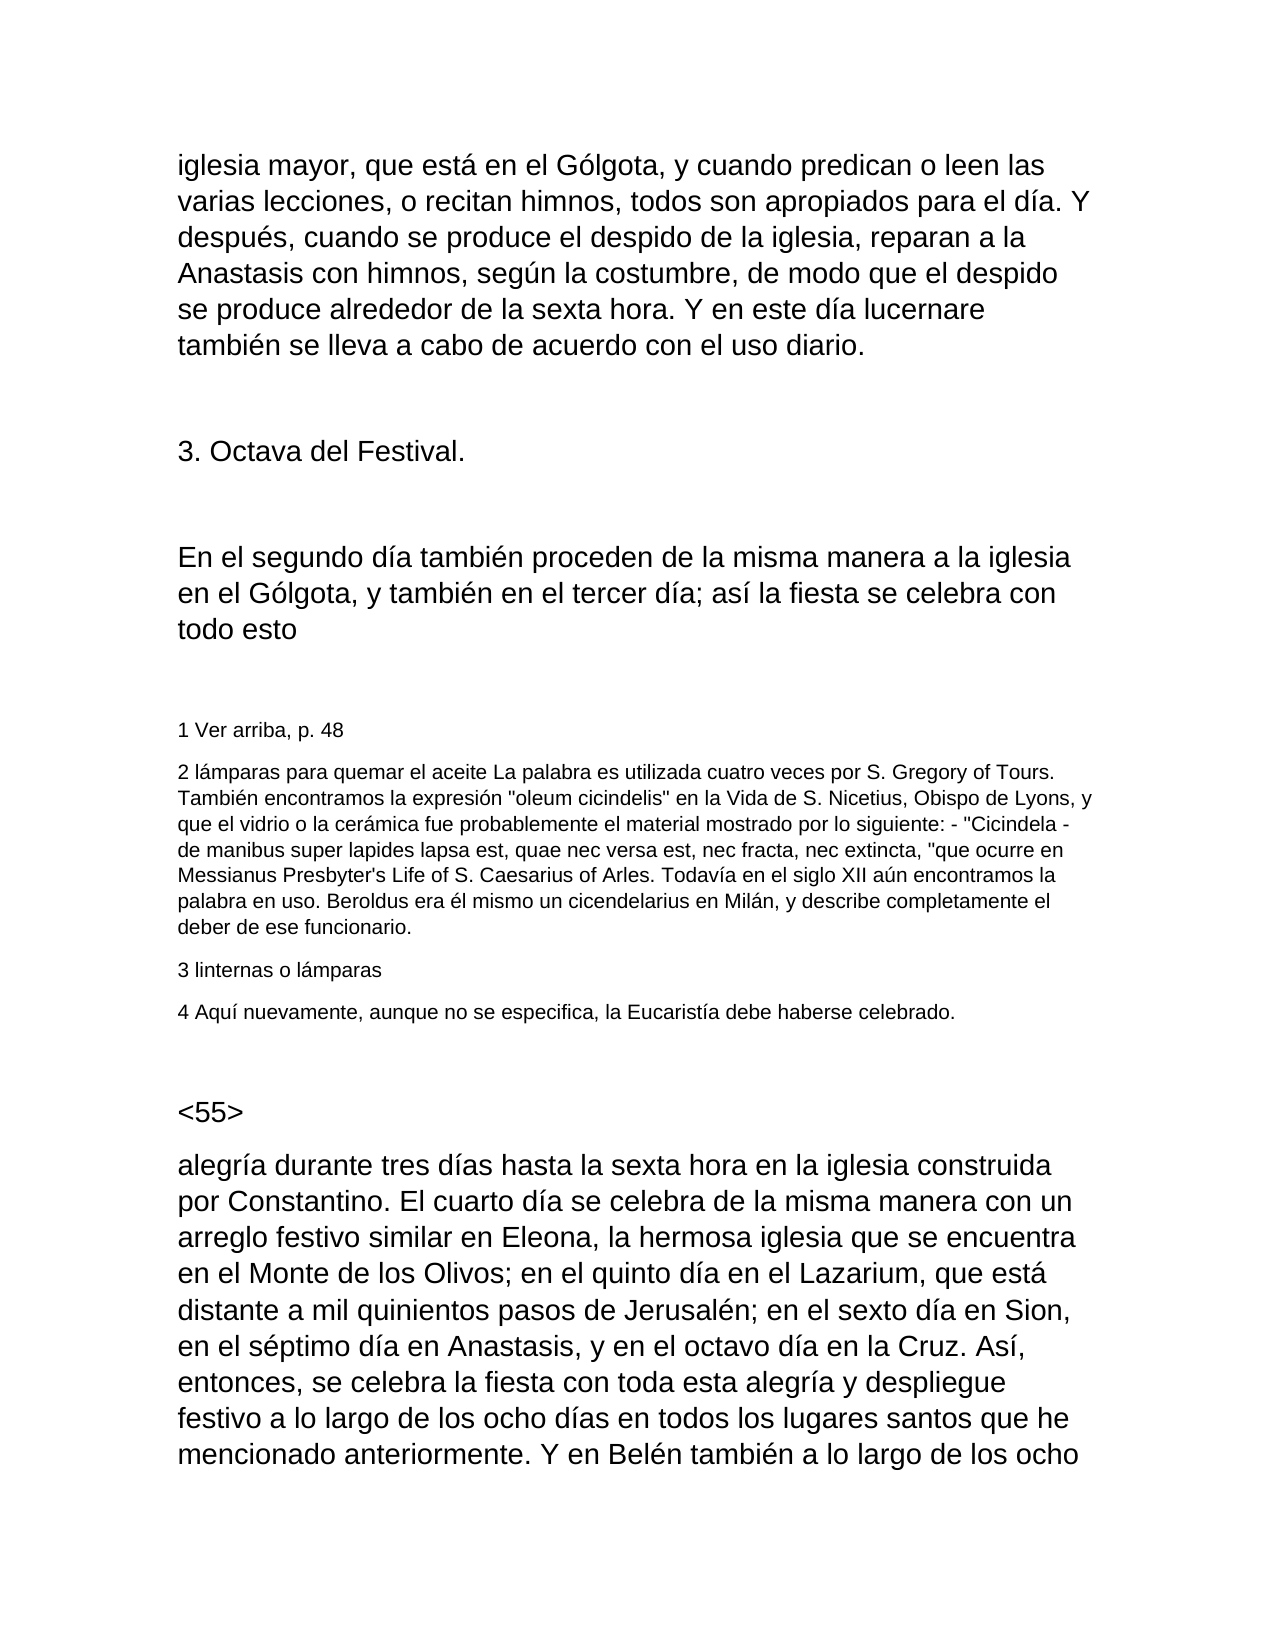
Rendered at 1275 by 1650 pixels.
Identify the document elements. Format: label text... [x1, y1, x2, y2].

text 2 lámparas para quemar el aceite La palabra es utilizada cuatro veces por S. Gregory of Tours. También encontramos la expresión "oleum cicindelis" en la Vida de S. Nicetius, Obispo de Lyons, y que el vidrio o la cerámica fue probablemente el material mostrado por lo siguiente: - "Cicindela - de manibus super lapides lapsa est, quae nec versa est, nec fracta, nec extincta, "que ocurre en Messianus Presbyter's Life of S. Caesarius of Arles. Todavía en el siglo XII aún encontramos la palabra en uso. Beroldus era él mismo un cicendelarius en Milán, y describe completamente el deber de ese funcionario. [177, 760, 1098, 939]
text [177, 1148, 1098, 1471]
text 1 Ver arriba, p. 48 [177, 717, 1098, 741]
text <55> [177, 1095, 1098, 1129]
text 3. Octava del Festival. [177, 434, 1098, 467]
text 4 Aquí nuevamente, aunque no se especifica, la Eucaristía debe haberse celebrado. [177, 1000, 1098, 1024]
text 3 linternas o lámparas [177, 957, 1098, 981]
text En el segundo día también proceden de la misma manera a la iglesia en el Gólgota, y también en el tercer día; así la fiesta se celebra con todo esto [177, 539, 1098, 645]
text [177, 148, 1098, 362]
